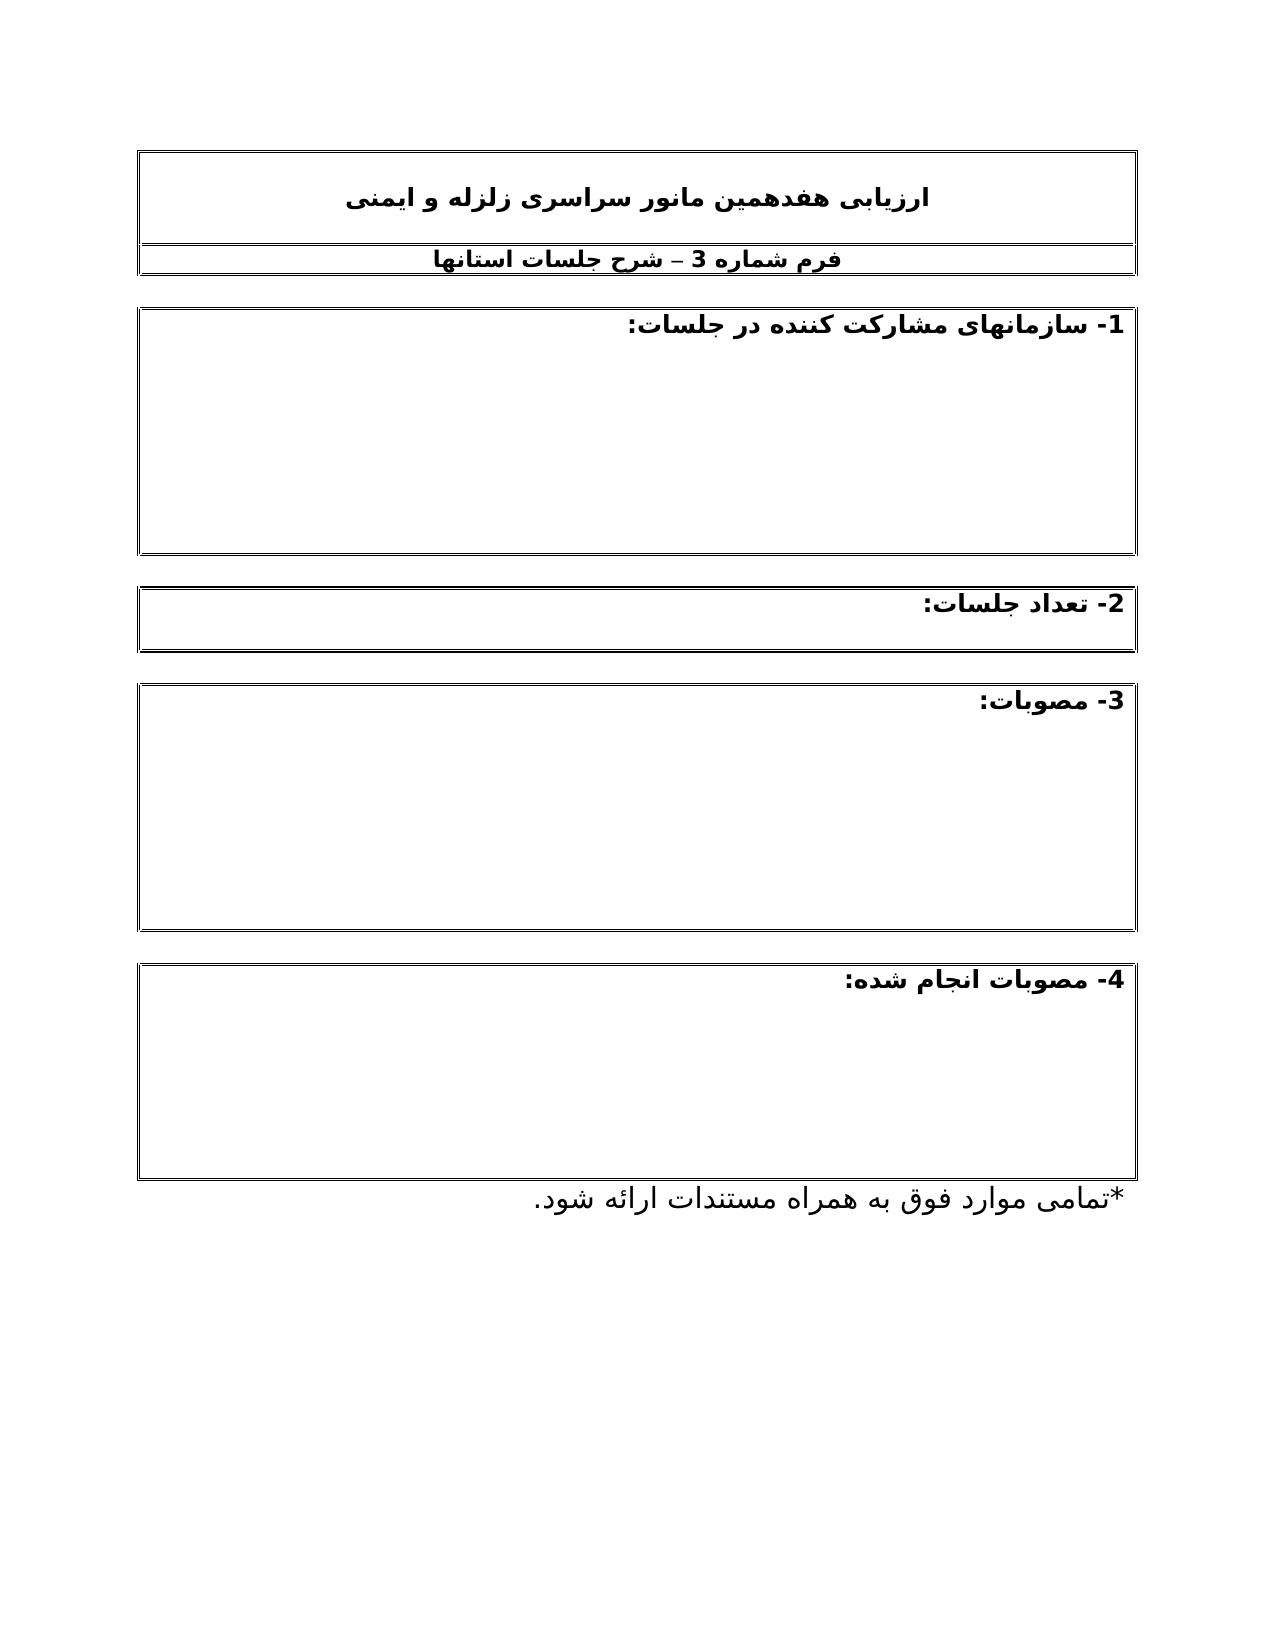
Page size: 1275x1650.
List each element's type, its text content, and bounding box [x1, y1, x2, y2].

table_cell 1- سازمانهای مشارکت کننده در جلسات: [139, 307, 1136, 553]
table_cell 2- تعداد جلسات: [139, 586, 1136, 649]
table_cell [139, 649, 1136, 683]
table_cell [139, 273, 1136, 307]
table_cell 3- مصوبات: [139, 683, 1136, 929]
table_cell [139, 553, 1136, 586]
table_cell [139, 929, 1136, 962]
table_cell فرم شماره 3 – شرح جلسات استانها [139, 243, 1136, 273]
table_cell 4- مصوبات انجام شده: [139, 963, 1136, 1178]
list *تمامی موارد فوق به همراه مستندات ارائه شود. [150, 1181, 1125, 1215]
table_header ارزیابی هفدهمین مانور سراسری زلزله و ایمنی [140, 153, 1135, 243]
